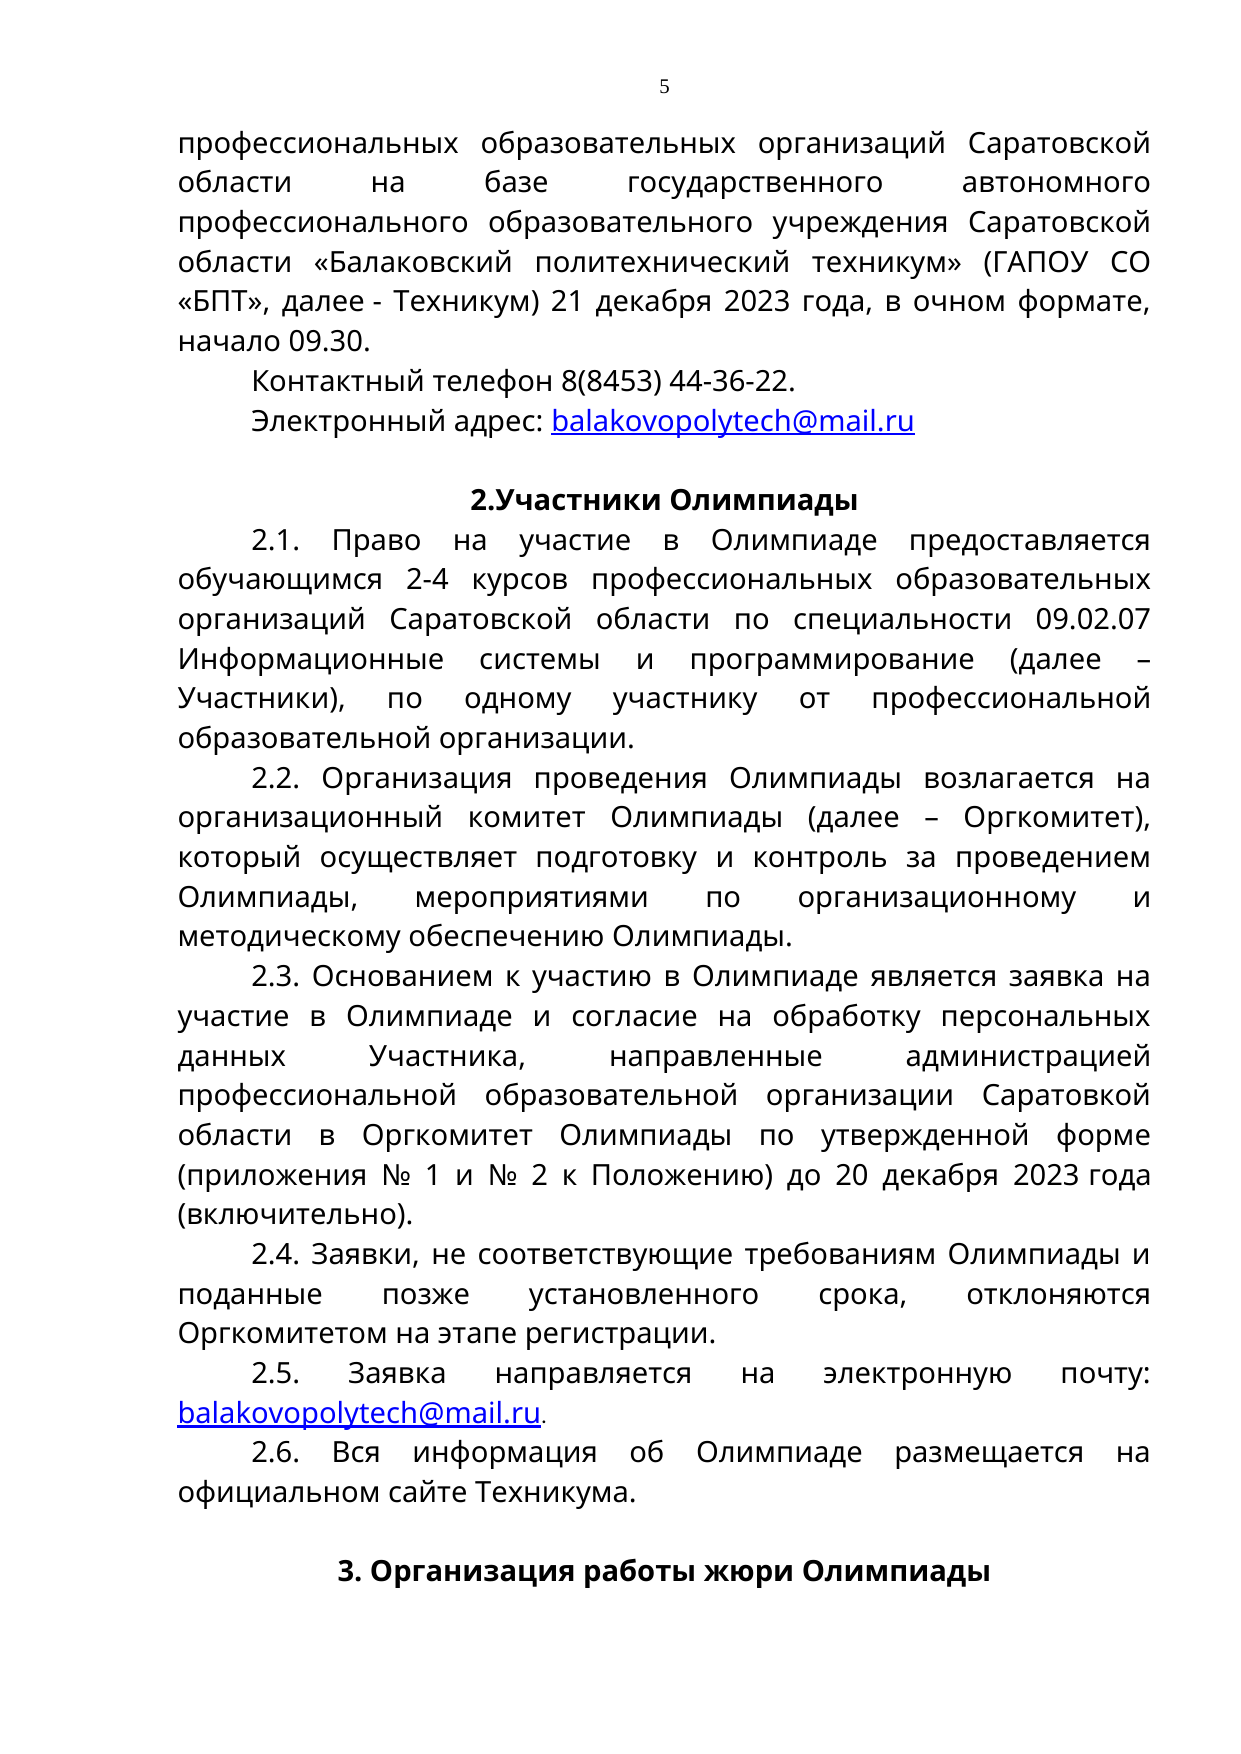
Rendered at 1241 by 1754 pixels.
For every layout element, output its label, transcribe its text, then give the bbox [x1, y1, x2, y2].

text 2.3. Основанием к участию в Олимпиаде является заявка на участие в Олимпиаде и согласие на обработку персональных данных Участника, направленные администрацией профессиональной образовательной организации Саратовкой области в Оргкомитет Олимпиады по утвержденной форме (приложения № 1 и № 2 к Положению) до 20 декабря 2023 года (включительно). [177, 955, 1152, 1233]
text 3. Организация работы жюри Олимпиады [177, 1551, 1152, 1590]
text 2.4. Заявки, не соответствующие требованиям Олимпиады и поданные позже установленного срока, отклоняются Оргкомитетом на этапе регистрации. [177, 1233, 1152, 1352]
text 2.1. Право на участие в Олимпиаде предоставляется обучающимся 2-4 курсов профессиональных образовательных организаций Саратовской области по специальности 09.02.07 Информационные системы и программирование (далее – Участники), по одному участнику от профессиональной образовательной организации. [177, 519, 1152, 757]
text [177, 122, 1152, 360]
text 2.6. Вся информация об Олимпиаде размещается на официальном сайте Техникума. [177, 1432, 1152, 1511]
text Контактный телефон 8(8453) 44-36-22. [177, 360, 1152, 400]
text 2.5. Заявка направляется на электронную почту: balakovopolytech@mail.ru. [177, 1352, 1152, 1432]
text 2.2. Организация проведения Олимпиады возлагается на организационный комитет Олимпиады (далее – Оргкомитет), который осуществляет подготовку и контроль за проведением Олимпиады, мероприятиями по организационному и методическому обеспечению Олимпиады. [177, 757, 1152, 955]
text 2.Участники Олимпиады [177, 479, 1152, 519]
text Электронный адрес: balakovopolytech@mail.ru [177, 400, 1152, 439]
